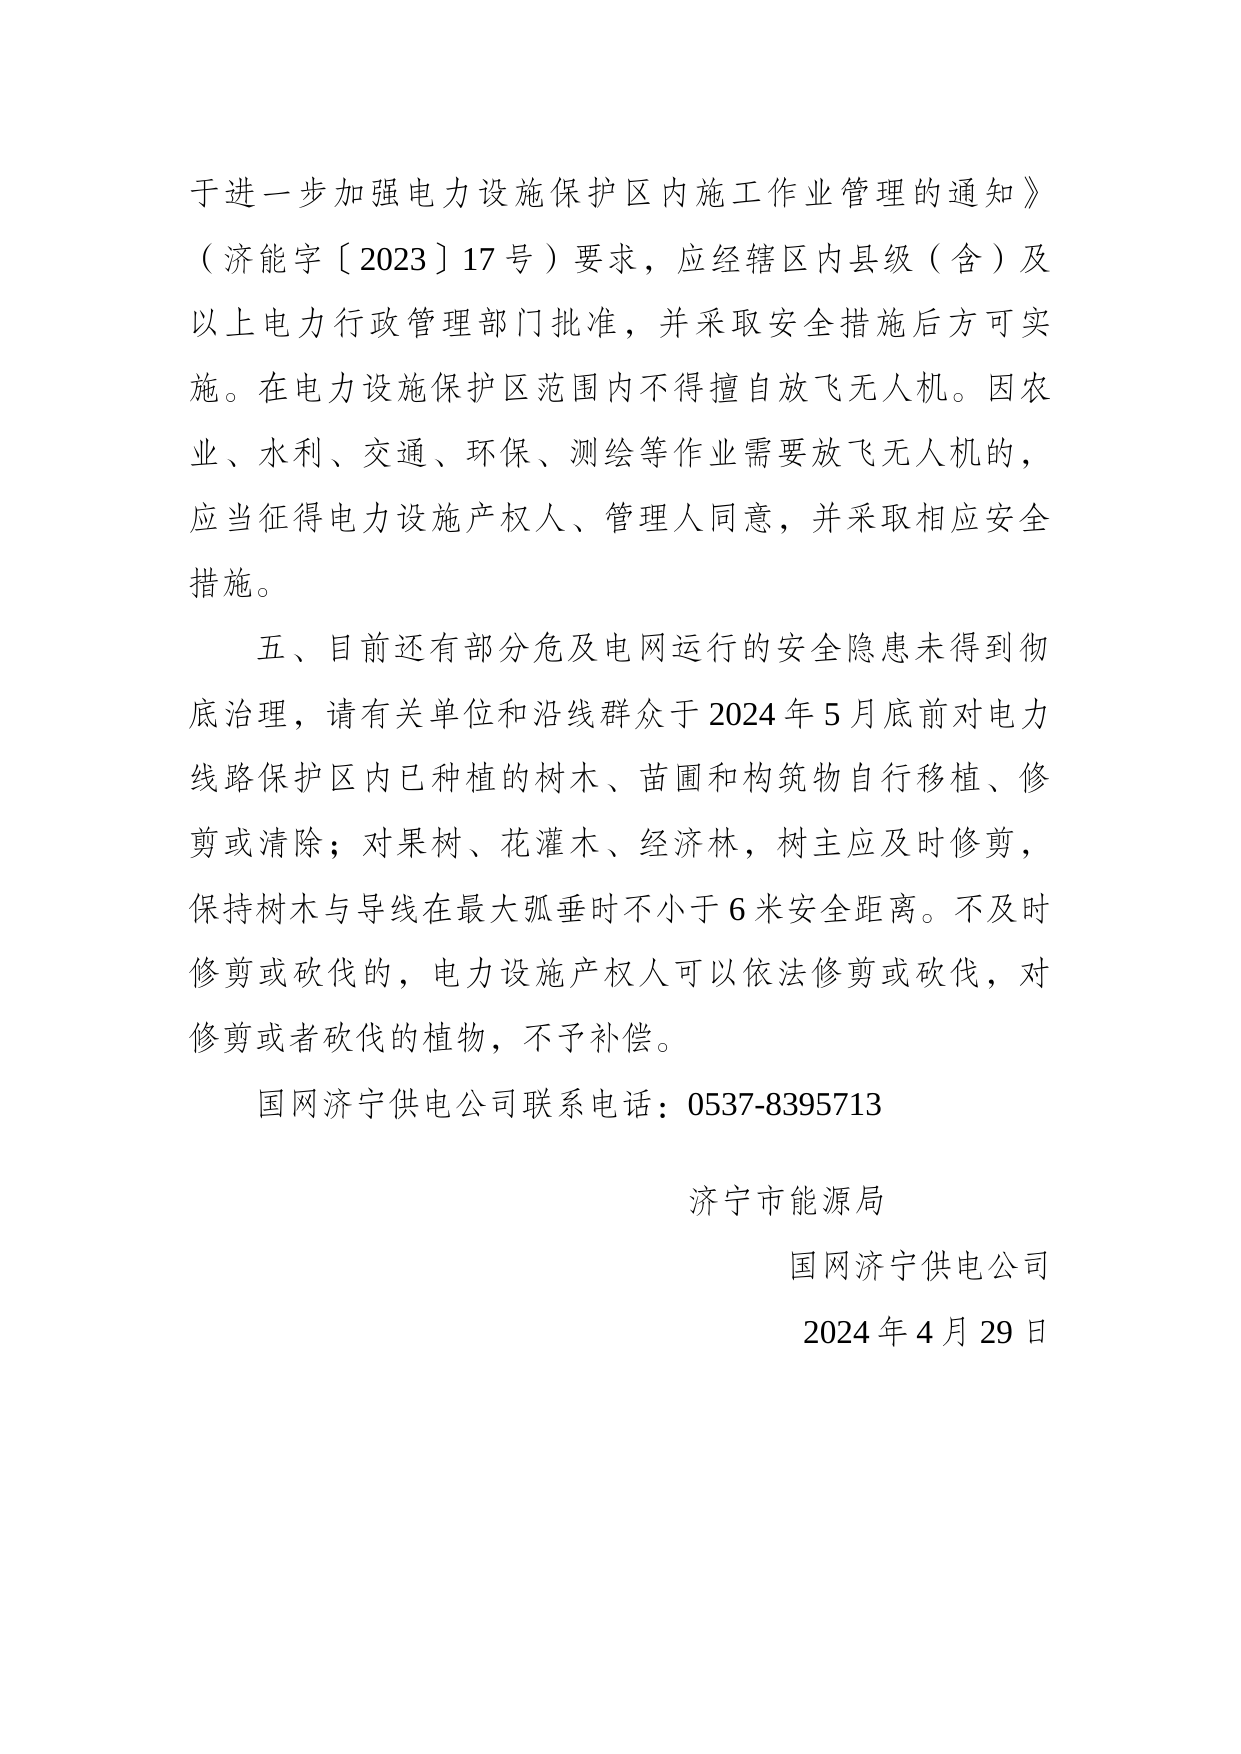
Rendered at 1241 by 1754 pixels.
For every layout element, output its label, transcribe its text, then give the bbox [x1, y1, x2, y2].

text 2024年4月29日 [187, 1299, 1053, 1364]
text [187, 162, 1053, 617]
text 济宁市能源局 [187, 1169, 1053, 1234]
text 国网济宁供电公司联系电话：0537-8395713 [187, 1072, 1053, 1137]
list 五、目前还有部分危及电网运行的安全隐患未得到彻底治理，请有关单位和沿线群众于2024年5月底前对电力线路保护区内已种植的树木、苗圃和构筑物自行移植、修剪或清除；对果树、花灌木、经济林，树主应及时修剪，保持树木与导线在最大弧垂时不小于6米安全距离。不及时修剪或砍伐的，电力设施产权人可以依法修剪或砍伐，对修剪或者砍伐的植物，不予补偿。 [187, 617, 1053, 1072]
text 国网济宁供电公司 [187, 1234, 1053, 1299]
